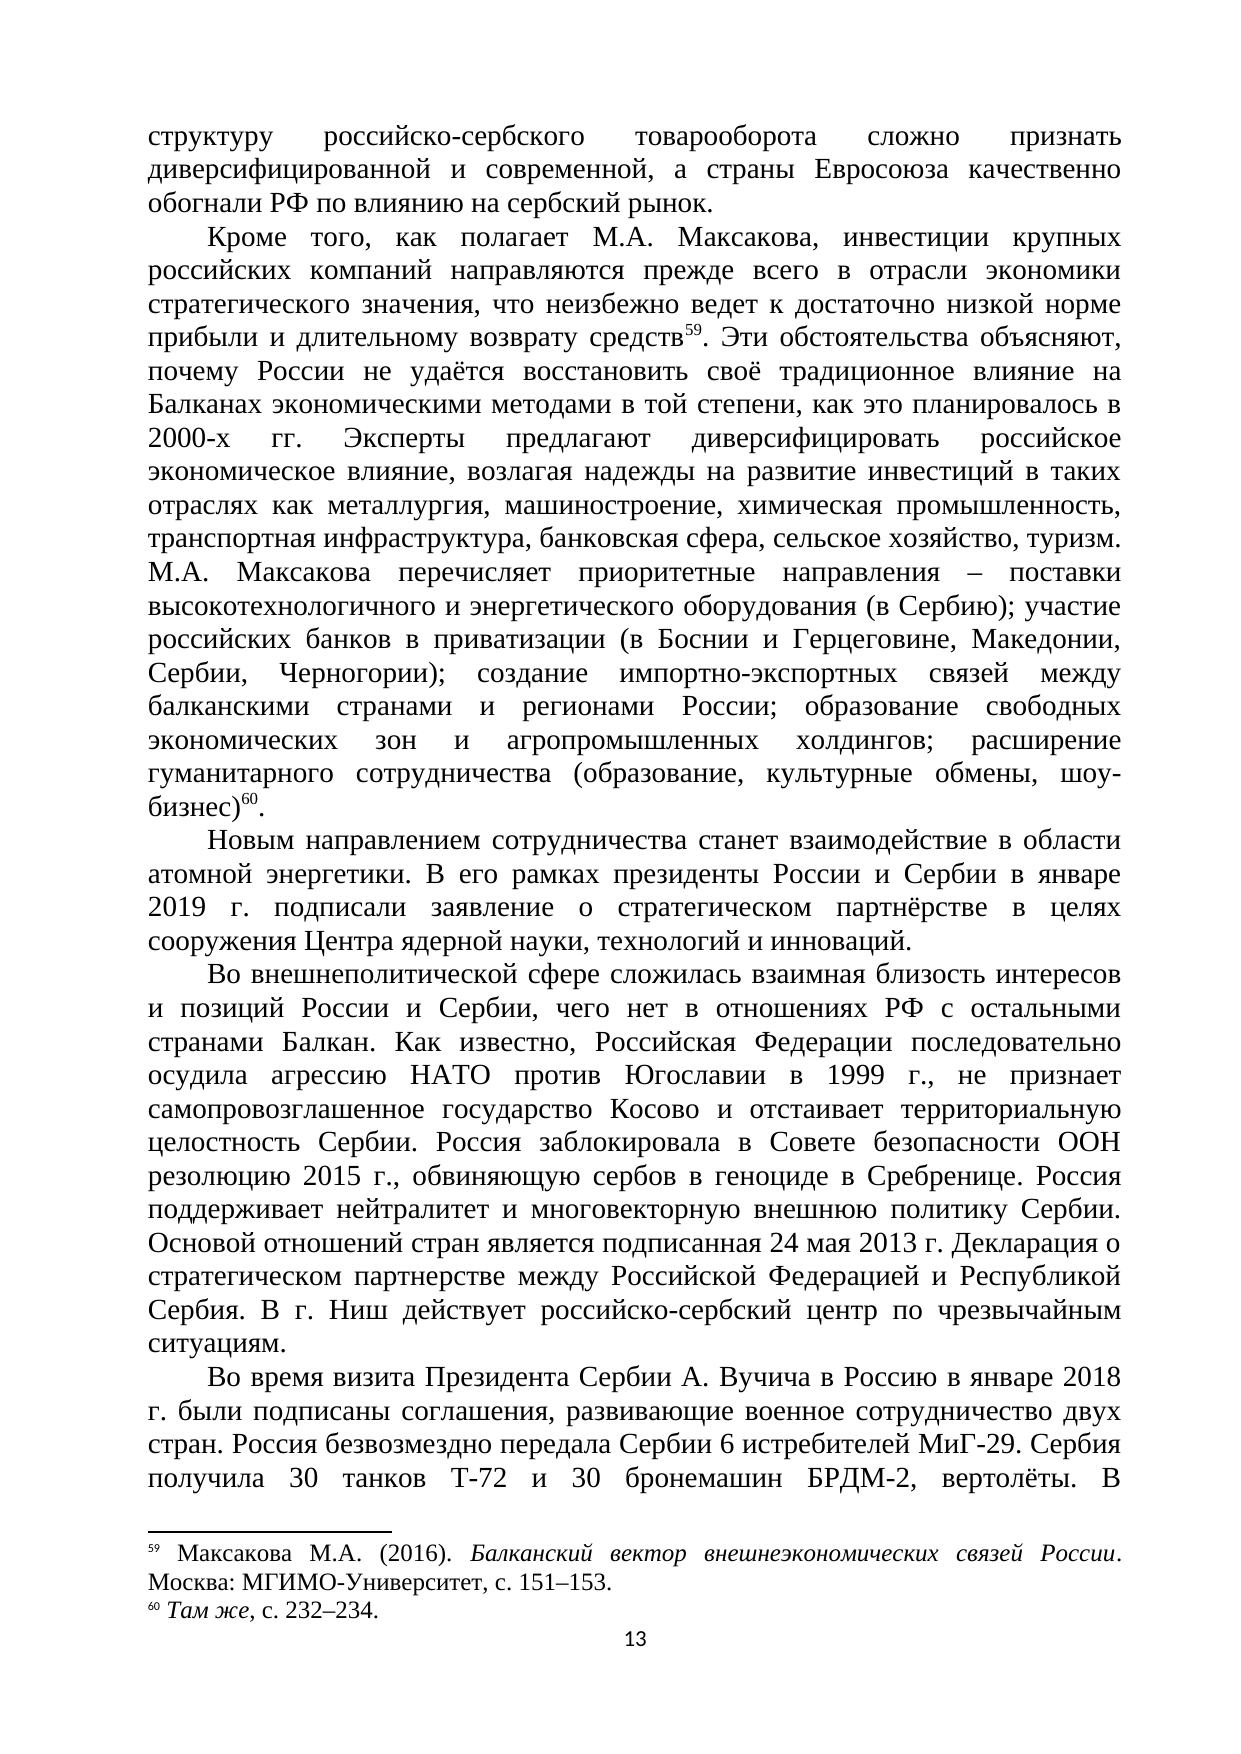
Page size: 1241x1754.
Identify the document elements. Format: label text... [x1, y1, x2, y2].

text Новым направлением сотрудничества станет взаимодействие в области атомной энергетики. В его рамках президенты России и Сербии в январе 2019 г. подписали заявление о стратегическом партнёрстве в целях сооружения Центра ядерной науки, технологий и инноваций. [148, 822, 1122, 957]
text Кроме того, как полагает М.А. Максакова, инвестиции крупных российских компаний направляются прежде всего в отрасли экономики стратегического значения, что неизбежно ведет к достаточно низкой норме прибыли и длительному возврату средств. Эти обстоятельства объясняют, почему России не удаётся восстановить своё традиционное влияние на Балканах экономическими методами в той степени, как это планировалось в 2000-х гг. Эксперты предлагают диверсифицировать российское экономическое влияние, возлагая надежды на развитие инвестиций в таких отраслях как металлургия, машиностроение, химическая промышленность, транспортная инфраструктура, банковская сфера, сельское хозяйство, туризм. М.А. Максакова перечисляет приоритетные направления – поставки высокотехнологичного и энергетического оборудования (в Сербию); участие российских банков в приватизации (в Боснии и Герцеговине, Македонии, Сербии, Черногории); создание импортно-экспортных связей между балканскими странами и регионами России; образование свободных экономических зон и агропромышленных холдингов; расширение гуманитарного сотрудничества (образование, культурные обмены, шоу-бизнес). [148, 219, 1122, 822]
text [148, 118, 1122, 219]
text Во внешнеполитической сфере сложилась взаимная близость интересов и позиций России и Сербии, чего нет в отношениях РФ с остальными странами Балкан. Как известно, Российская Федерации последовательно осудила агрессию НАТО против Югославии в 1999 г., не признает самопровозглашенное государство Косово и отстаивает территориальную целостность Сербии. Россия заблокировала в Совете безопасности ООН резолюцию 2015 г., обвиняющую сербов в геноциде в Сребренице. Россия поддерживает нейтралитет и многовекторную внешнюю политику Сербии. Основой отношений стран является подписанная 24 мая 2013 г. Декларация о стратегическом партнерстве между Российской Федерацией и Республикой Сербия. В г. Ниш действует российско-сербский центр по чрезвычайным ситуациям. [148, 957, 1122, 1359]
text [148, 1359, 1122, 1493]
